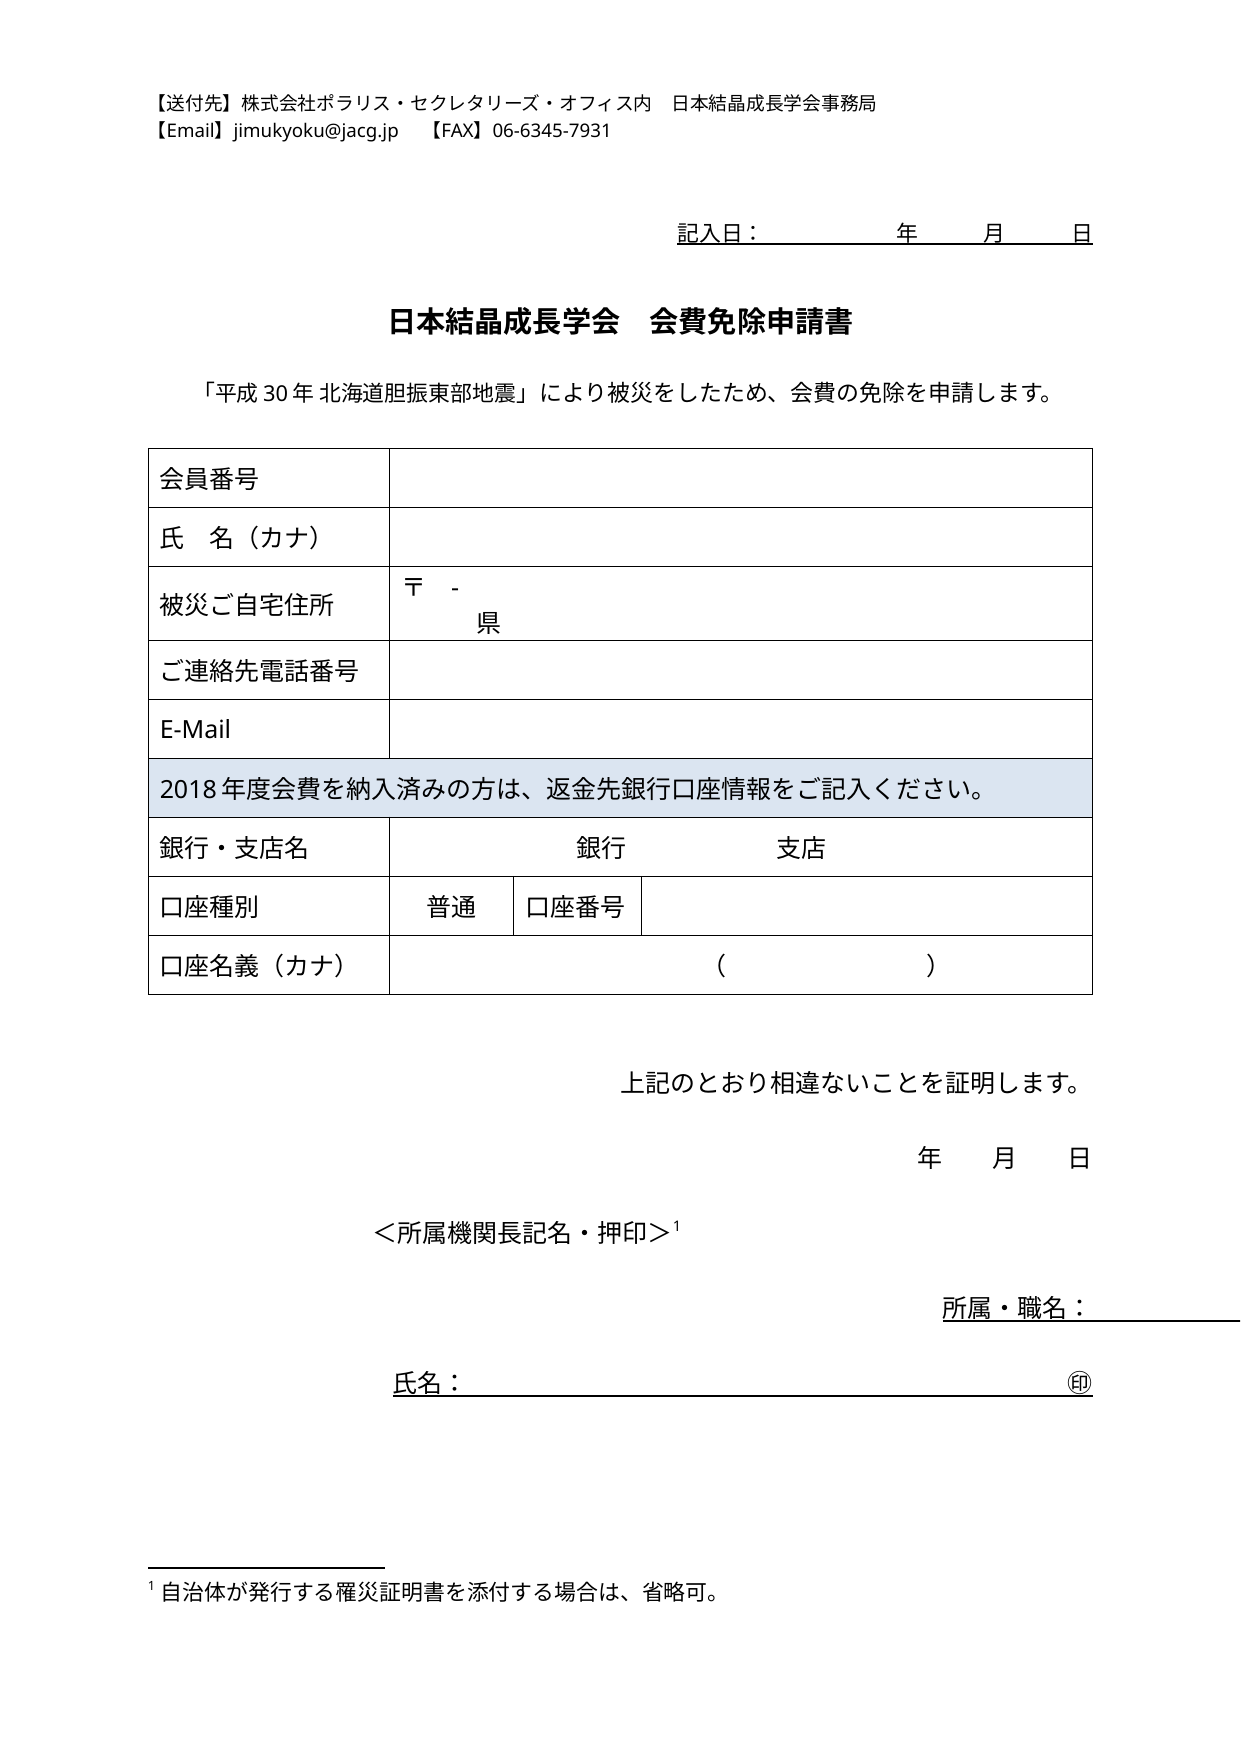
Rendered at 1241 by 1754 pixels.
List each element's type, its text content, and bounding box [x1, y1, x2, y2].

text ＜所属機関長記名・押印＞ [148, 1213, 992, 1251]
table_cell 口座種別 [149, 877, 389, 935]
table_cell [390, 700, 1092, 758]
table_cell 被災ご自宅住所 [149, 567, 389, 639]
table_cell 銀行・支店名 [149, 818, 389, 876]
table_cell 普通 [390, 877, 513, 935]
table_cell 氏 名（カナ） [149, 508, 389, 566]
table_cell 〒 - 県 [390, 567, 1092, 639]
table_cell 口座番号 [514, 877, 641, 935]
text 所属・職名： [148, 1288, 1092, 1326]
table_cell [642, 877, 1092, 935]
text 記入日： 年 月 日 [148, 216, 1092, 247]
table_header 会員番号 [149, 449, 389, 507]
table_cell E-Mail [149, 700, 389, 758]
table_header [390, 449, 1092, 507]
text 「平成30年 北海道胆振東部地震」により被災をしたため、会費の免除を申請します。 [148, 375, 1107, 408]
text 日本結晶成長学会 会費免除申請書 [148, 298, 1092, 341]
table_cell 銀行 支店 [390, 818, 1092, 876]
table_cell ご連絡先電話番号 [149, 641, 389, 698]
table_cell [390, 641, 1092, 698]
text 年 月 日 [148, 1138, 1092, 1176]
table_cell 口座名義（カナ） [149, 936, 389, 994]
text 上記のとおり相違ないことを証明します。 [148, 1063, 1092, 1101]
table_cell 2018年度会費を納入済みの方は、返金先銀行口座情報をご記入ください。 [149, 759, 1092, 817]
table_cell [390, 508, 1092, 566]
text 氏名： ㊞ [148, 1363, 1092, 1401]
table_cell （ ） [390, 936, 1092, 994]
